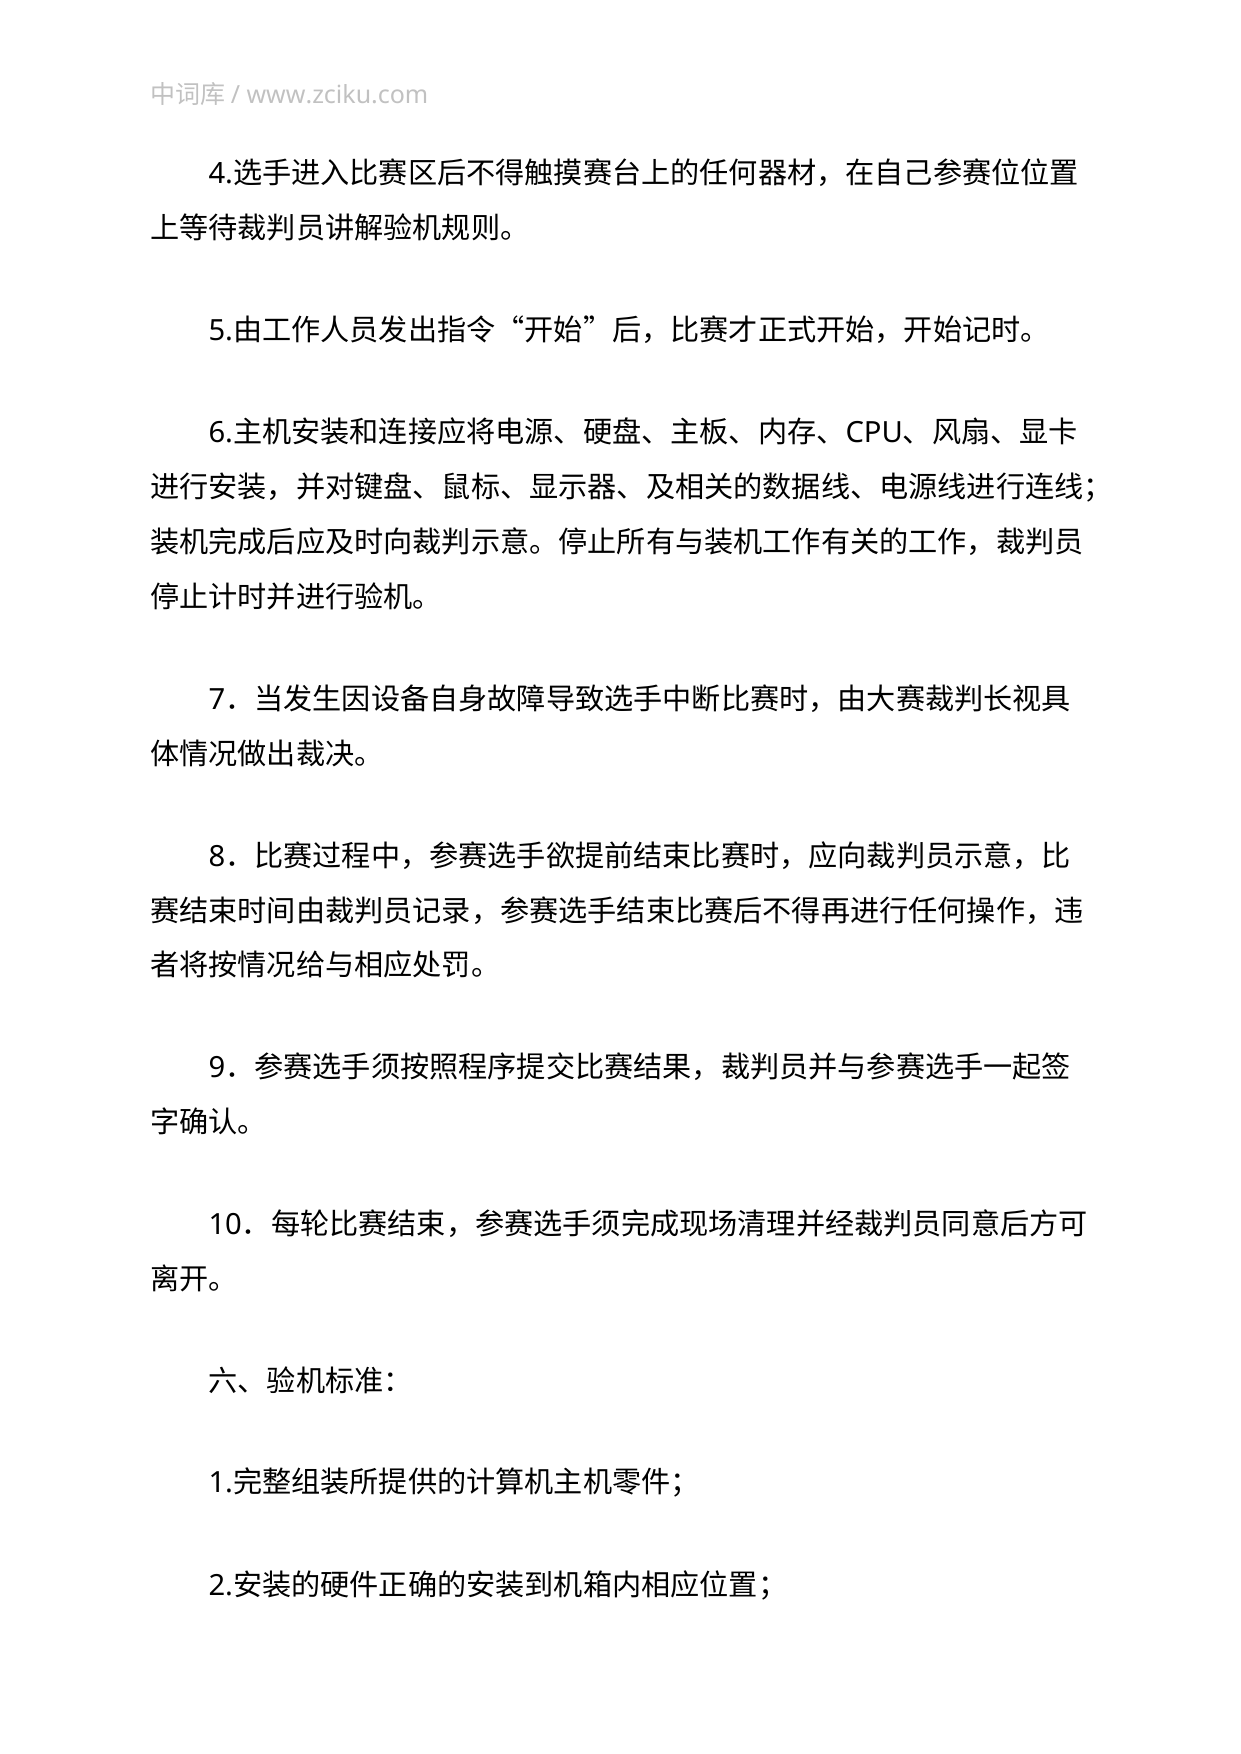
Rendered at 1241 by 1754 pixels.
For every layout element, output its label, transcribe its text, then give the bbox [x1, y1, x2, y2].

text 9．参赛选手须按照程序提交比赛结果，裁判员并与参赛选手一起签字确认。 [150, 1044, 1090, 1141]
text 8．比赛过程中，参赛选手欲提前结束比赛时，应向裁判员示意，比赛结束时间由裁判员记录，参赛选手结束比赛后不得再进行任何操作，违者将按情况给与相应处罚。 [150, 832, 1090, 984]
text 六、验机标准： [150, 1357, 1090, 1399]
text 7．当发生因设备自身故障导致选手中断比赛时，由大赛裁判长视具体情况做出裁决。 [150, 675, 1090, 773]
text 1.完整组装所提供的计算机主机零件； [150, 1459, 1090, 1501]
text 6.主机安装和连接应将电源、硬盘、主板、内存、CPU、风扇、显卡进行安装，并对键盘、鼠标、显示器、及相关的数据线、电源线进行连线；装机完成后应及时向裁判示意。停止所有与装机工作有关的工作，裁判员停止计时并进行验机。 [150, 409, 1090, 616]
text 5.由工作人员发出指令“开始”后，比赛才正式开始，开始记时。 [150, 307, 1090, 349]
text 2.安装的硬件正确的安装到机箱内相应位置； [150, 1561, 1090, 1603]
text 4.选手进入比赛区后不得触摸赛台上的任何器材，在自己参赛位位置上等待裁判员讲解验机规则。 [150, 150, 1090, 247]
text 10．每轮比赛结束，参赛选手须完成现场清理并经裁判员同意后方可离开。 [150, 1201, 1090, 1298]
